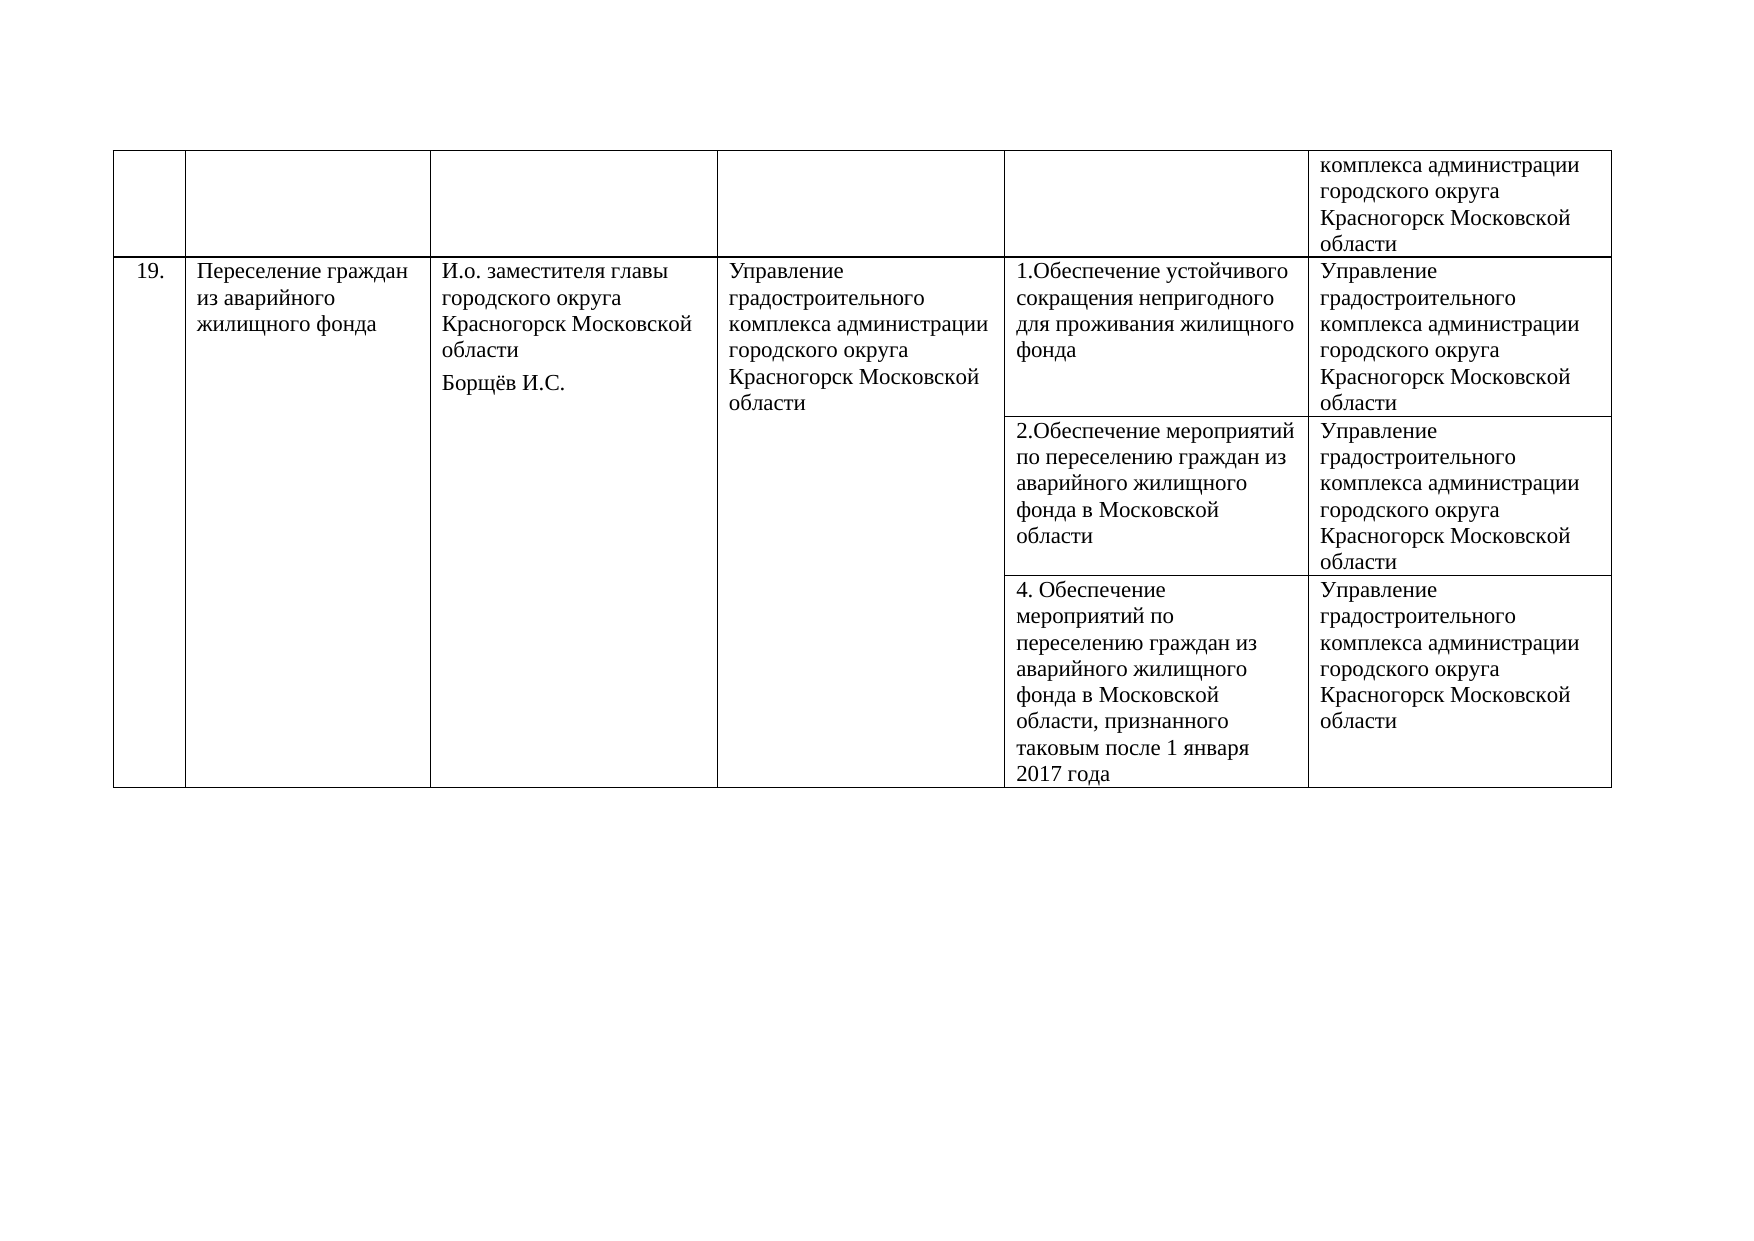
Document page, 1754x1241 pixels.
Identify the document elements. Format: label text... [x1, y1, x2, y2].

table_cell 19. [114, 258, 185, 787]
table_cell 1.Обеспечение устойчивого сокращения непригодного для проживания жилищного фонда [1005, 258, 1308, 416]
table_cell Управление градостроительного комплекса администрации городского округа Красногорск Московской области [1309, 576, 1611, 787]
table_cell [718, 258, 1004, 787]
table_cell 2.Обеспечение мероприятий по переселению граждан из аварийного жилищного фонда в Московской области [1005, 417, 1308, 575]
table_cell Управление градостроительного комплекса администрации городского округа Красногорск Московской области [1309, 417, 1611, 575]
table_cell Переселение граждан из аварийного жилищного фонда [186, 258, 430, 787]
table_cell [1005, 151, 1308, 256]
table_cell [1309, 151, 1611, 256]
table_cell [431, 258, 717, 787]
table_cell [1309, 258, 1611, 416]
table_cell 4. Обеспечение мероприятий по переселению граждан из аварийного жилищного фонда в Московской области, признанного таковым после 1 января 2017 года [1005, 576, 1308, 787]
